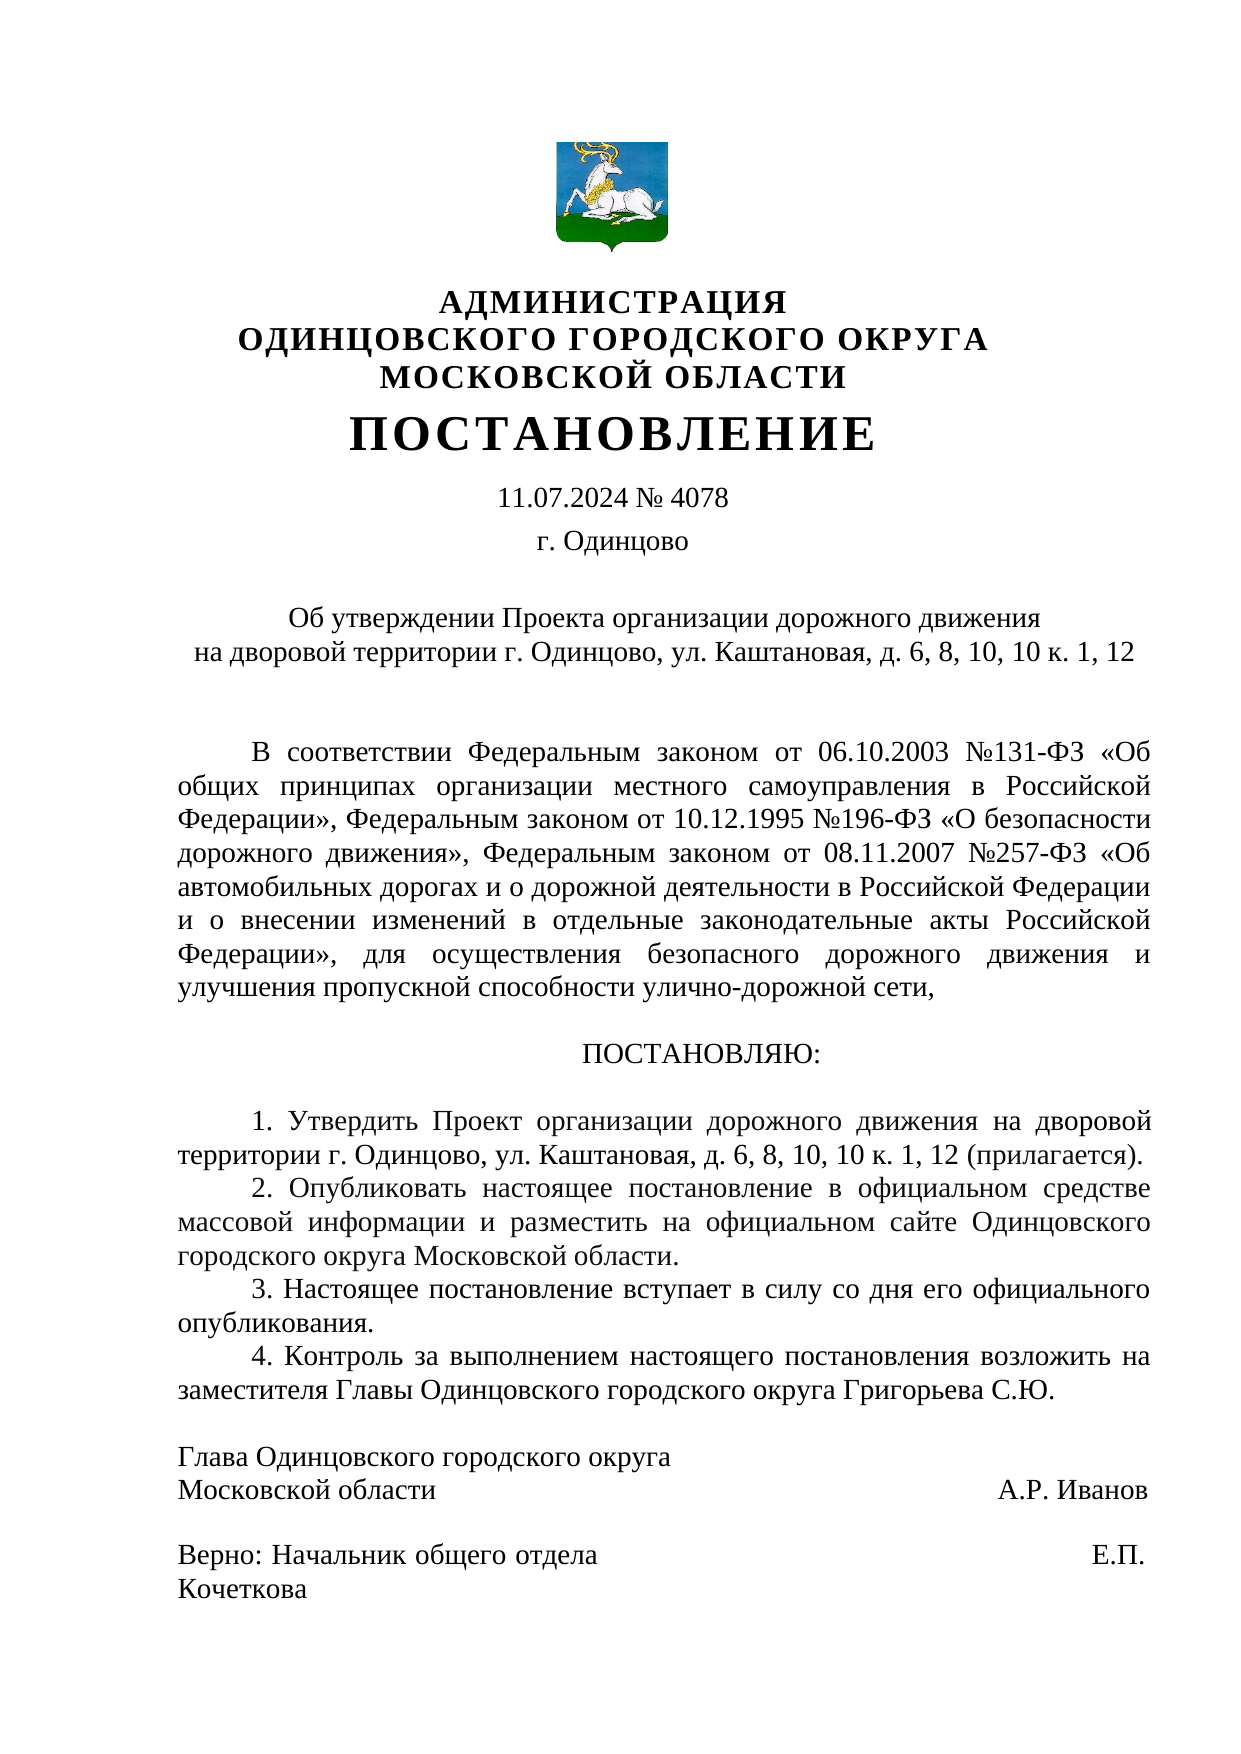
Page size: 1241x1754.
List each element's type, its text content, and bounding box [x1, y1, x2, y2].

text Глава Одинцовского городского округа [177, 1439, 1152, 1472]
text 3. Настоящее постановление вступает в силу со дня его официального опубликования. [177, 1271, 1152, 1338]
text Московской области А.Р. Иванов [177, 1472, 1152, 1506]
text 4. Контроль за выполнением настоящего постановления возложить на заместителя Главы Одинцовского городского округа Григорьева С.Ю. [177, 1338, 1152, 1405]
text Верно: Начальник общего отдела Е.П. Кочеткова [177, 1537, 1152, 1604]
text 2. Опубликовать настоящее постановление в официальном средстве массовой информации и разместить на официальном сайте Одинцовского городского округа Московской области. [177, 1171, 1152, 1271]
text ОДИНЦОВСКОГО ГОРОДСКОГО ОКРУГА [29, 321, 1196, 358]
text ПОСТАНОВЛЕНИЕ [29, 406, 1196, 462]
text 1. Утвердить Проект организации дорожного движения на дворовой территории г. Одинцово, ул. Каштановая, д. 6, 8, 10, 10 к. 1, 12 (прилагается). [177, 1103, 1152, 1171]
text г. Одинцово [29, 524, 1196, 556]
text В соответствии Федеральным законом от 06.10.2003 №131-ФЗ «Об общих принципах организации местного самоуправления в Российской Федерации», Федеральным законом от 10.12.1995 №196-ФЗ «О безопасности дорожного движения», Федеральным законом от 08.11.2007 №257-ФЗ «Об автомобильных дорогах и о дорожной деятельности в Российской Федерации и о внесении изменений в отдельные законодательные акты Российской Федерации», для осуществления безопасного дорожного движения и улучшения пропускной способности улично-дорожной сети, [177, 734, 1152, 1003]
picture [555, 142, 670, 255]
text АДМИНИСТРАЦИЯ [29, 283, 1196, 321]
text МОСКОВСКОЙ ОБЛАСТИ [29, 358, 1196, 396]
text на дворовой территории г. Одинцово, ул. Каштановая, д. 6, 8, 10, 10 к. 1, 12 [177, 634, 1152, 667]
text 11.07.2024 № 4078 [29, 481, 1196, 513]
text Об утверждении Проекта организации дорожного движения [177, 600, 1152, 634]
text ПОСТАНОВЛЯЮ: [177, 1036, 1152, 1070]
